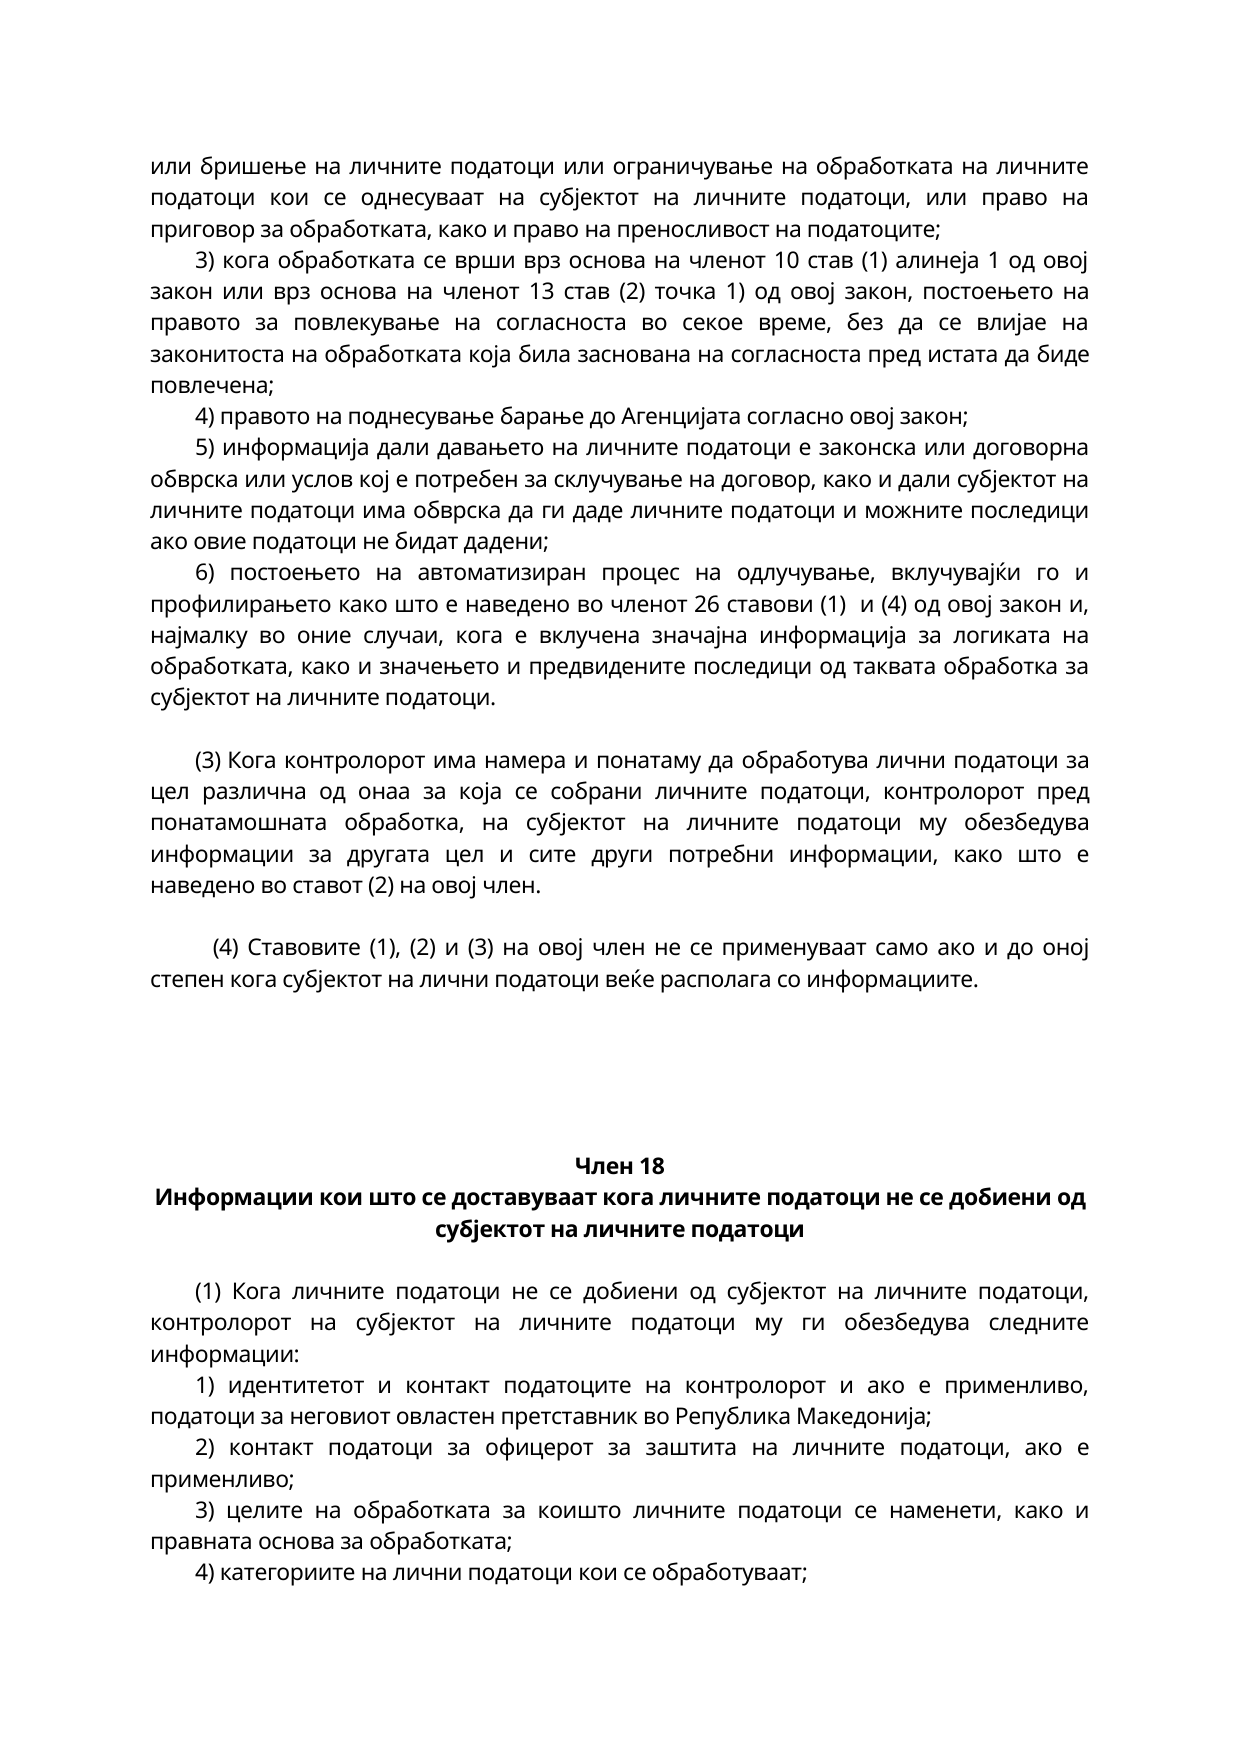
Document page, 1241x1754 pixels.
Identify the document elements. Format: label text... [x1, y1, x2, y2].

text 3) кога обработката се врши врз основа на членот 10 став (1) алинеја 1 од овој закон или врз основа на членот 13 став (2) точка 1) од овој закон, постоењето на правото за повлекување на согласноста во секое време, без да се влијае на законитоста на обработката која била заснована на согласноста пред истата да биде повлечена; [150, 244, 1090, 400]
text 1) идентитетот и контакт податоците на контролорот и ако е применливо, податоци за неговиот овластен претставник во Република Македонија; [150, 1369, 1090, 1431]
text 6) постоењето на автоматизиран процес на одлучување, вклучувајќи го и профилирањето како што е наведено во членот 26 ставови (1) и (4) од овој закон и, најмалку во оние случаи, кога е вклучена значајна информација за логиката на обработката, како и значењето и предвидените последици од таквата обработка за субјектот на личните податоци. [150, 556, 1090, 712]
text 4) правото на поднесување барање до Агенцијата согласно овој закон; [150, 400, 1090, 431]
text (4) Ставовите (1), (2) и (3) на овој член не се применуваат само ако и до оној степен кога субјектот на лични податоци веќе располага со информациите. [150, 931, 1090, 994]
text 4) категориите на лични податоци кои се обработуваат; [150, 1556, 1090, 1587]
text Информации кои што се доставуваат кога личните податоци не се добиени од субјектот на личните податоци [150, 1181, 1090, 1244]
text 2) контакт податоци за офицерот за заштита на личните податоци, ако е применливо; [150, 1431, 1090, 1494]
text Член 18 [150, 1150, 1090, 1181]
text 5) информација дали давањето на личните податоци е законска или договорна обврска или услов кој е потребен за склучување на договор, како и дали субјектот на личните податоци има обврска да ги даде личните податоци и можните последици ако овие податоци не бидат дадени; [150, 431, 1090, 556]
text (3) Кога контролорот има намера и понатаму да обработува лични податоци за цел различна од онаа за која се собрани личните податоци, контролорот пред понатамошната обработка, на субјектот на личните податоци му обезбедува информации за другата цел и сите други потребни информации, како што е наведено во ставот (2) на овој член. [150, 744, 1090, 900]
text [150, 150, 1090, 244]
text (1) Кога личните податоци не се добиени од субјектот на личните податоци, контролорот на субјектот на личните податоци му ги обезбедува следните информации: [150, 1275, 1090, 1369]
text 3) целите на обработката за коишто личните податоци се наменети, како и правната основа за обработката; [150, 1494, 1090, 1556]
